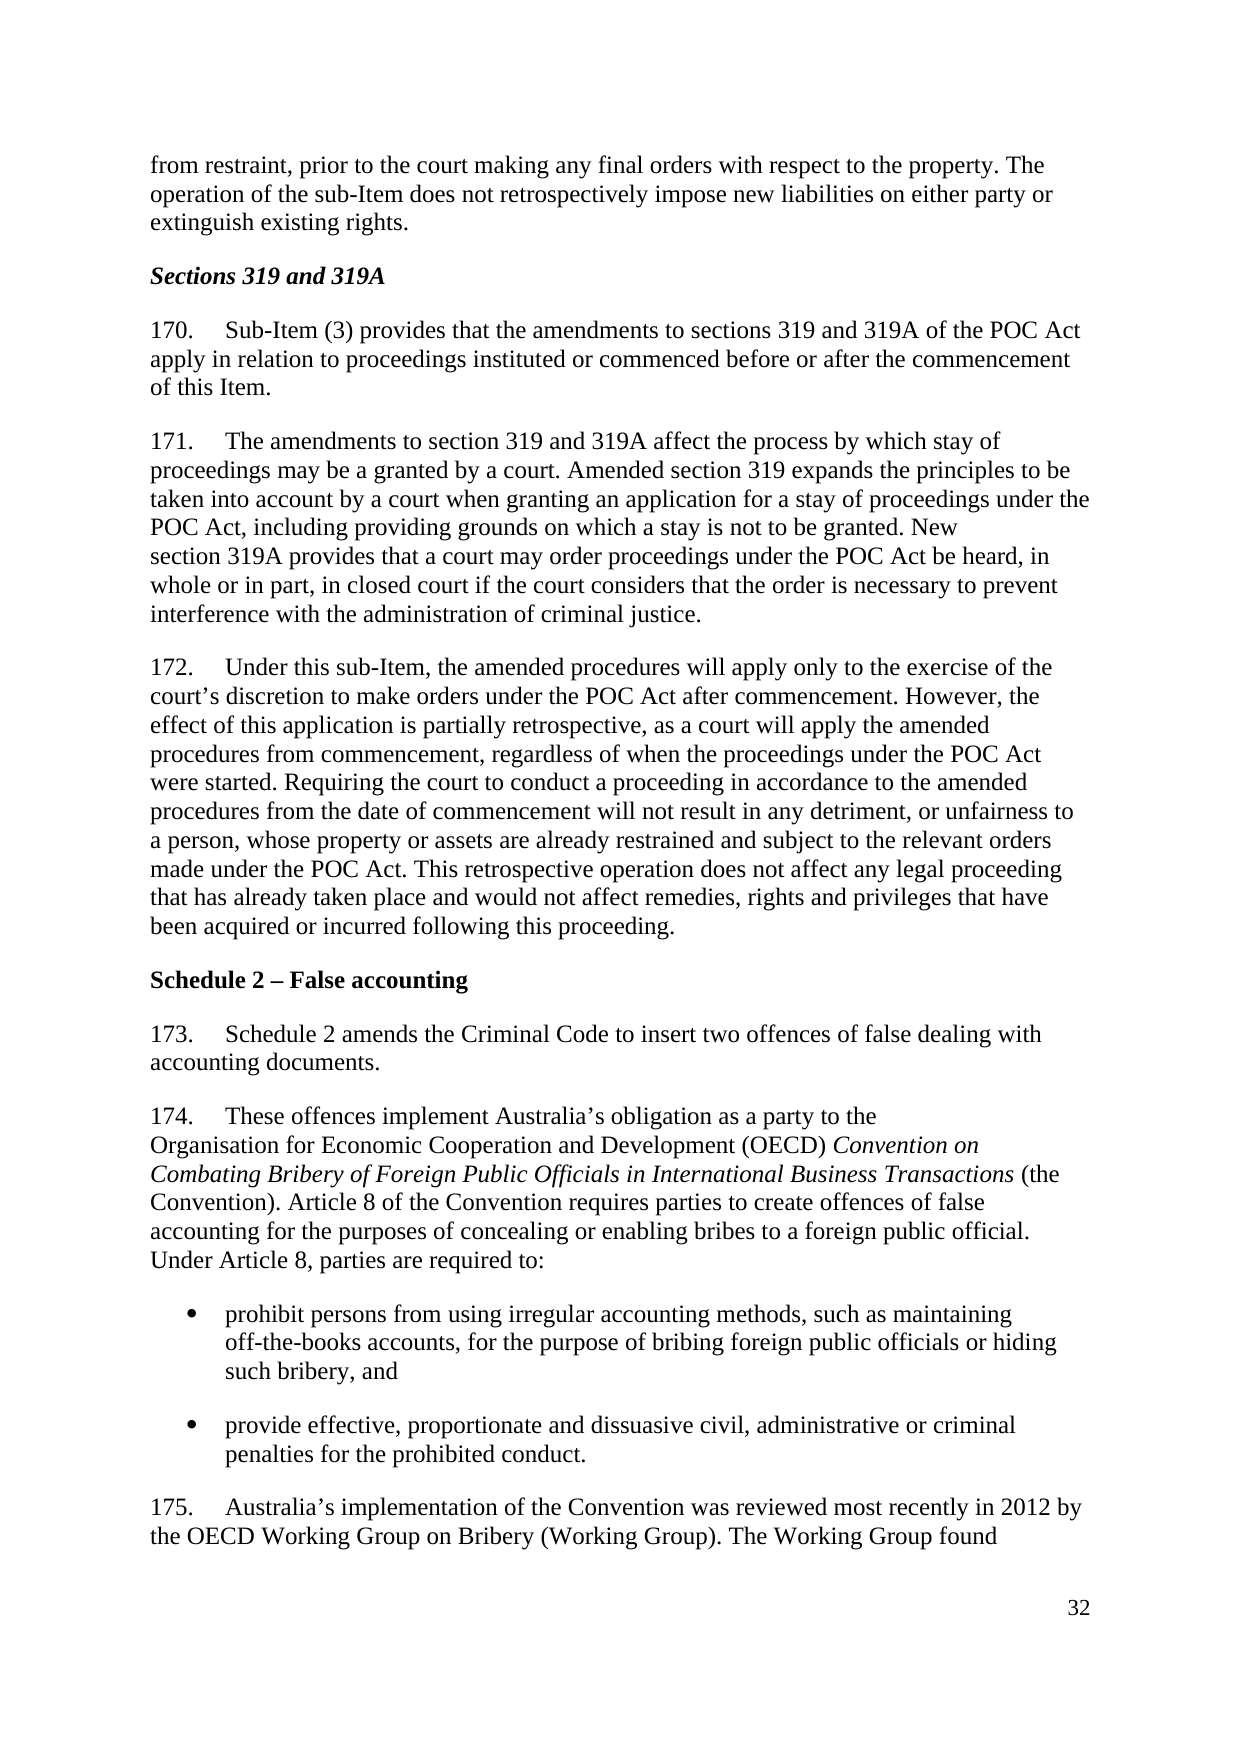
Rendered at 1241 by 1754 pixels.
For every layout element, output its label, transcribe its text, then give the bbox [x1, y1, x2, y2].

list Under this sub-Item, the amended procedures will apply only to the exercise of the court’s discretion to make orders under the POC Act after commencement. However, the effect of this application is partially retrospective, as a court will apply the amended procedures from commencement, regardless of when the proceedings under the POC Act were started. Requiring the court to conduct a proceeding in accordance to the amended procedures from the date of commencement will not result in any detriment, or unfairness to a person, whose property or assets are already restrained and subject to the relevant orders made under the POC Act. This retrospective operation does not affect any legal proceeding that has already taken place and would not affect remedies, rights and privileges that have been acquired or incurred following this proceeding. [150, 652, 1090, 940]
list Sub-Item (3) provides that the amendments to sections 319 and 319A of the POC Act apply in relation to proceedings instituted or commenced before or after the commencement of this Item. [150, 315, 1090, 401]
list These offences implement Australia’s obligation as a party to the Organisation for Economic Cooperation and Development (OECD) Convention on Combating Bribery of Foreign Public Officials in International Business Transactions (the Convention). Article 8 of the Convention requires parties to create offences of false accounting for the purposes of concealing or enabling bribes to a foreign public official. Under Article 8, parties are required to: [150, 1101, 1090, 1274]
list The amendments to section 319 and 319A affect the process by which stay of proceedings may be a granted by a court. Amended section 319 expands the principles to be taken into account by a court when granting an application for a stay of proceedings under the POC Act, including providing grounds on which a stay is not to be granted. New section 319A provides that a court may order proceedings under the POC Act be heard, in whole or in part, in closed court if the court considers that the order is necessary to prevent interference with the administration of criminal justice. [150, 426, 1090, 627]
list Schedule 2 amends the Criminal Code to insert two offences of false dealing with accounting documents. [150, 1019, 1090, 1076]
list prohibit persons from using irregular accounting methods, such as maintaining off-the-books accounts, for the purpose of bribing foreign public officials or hiding such bribery, and [187, 1299, 1090, 1385]
list provide effective, proportionate and dissuasive civil, administrative or criminal penalties for the prohibited conduct. [187, 1410, 1090, 1467]
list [150, 150, 1090, 236]
text Sections 319 and 319A [150, 261, 1090, 290]
text Schedule 2 – False accounting [150, 965, 1090, 994]
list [150, 1492, 1090, 1550]
